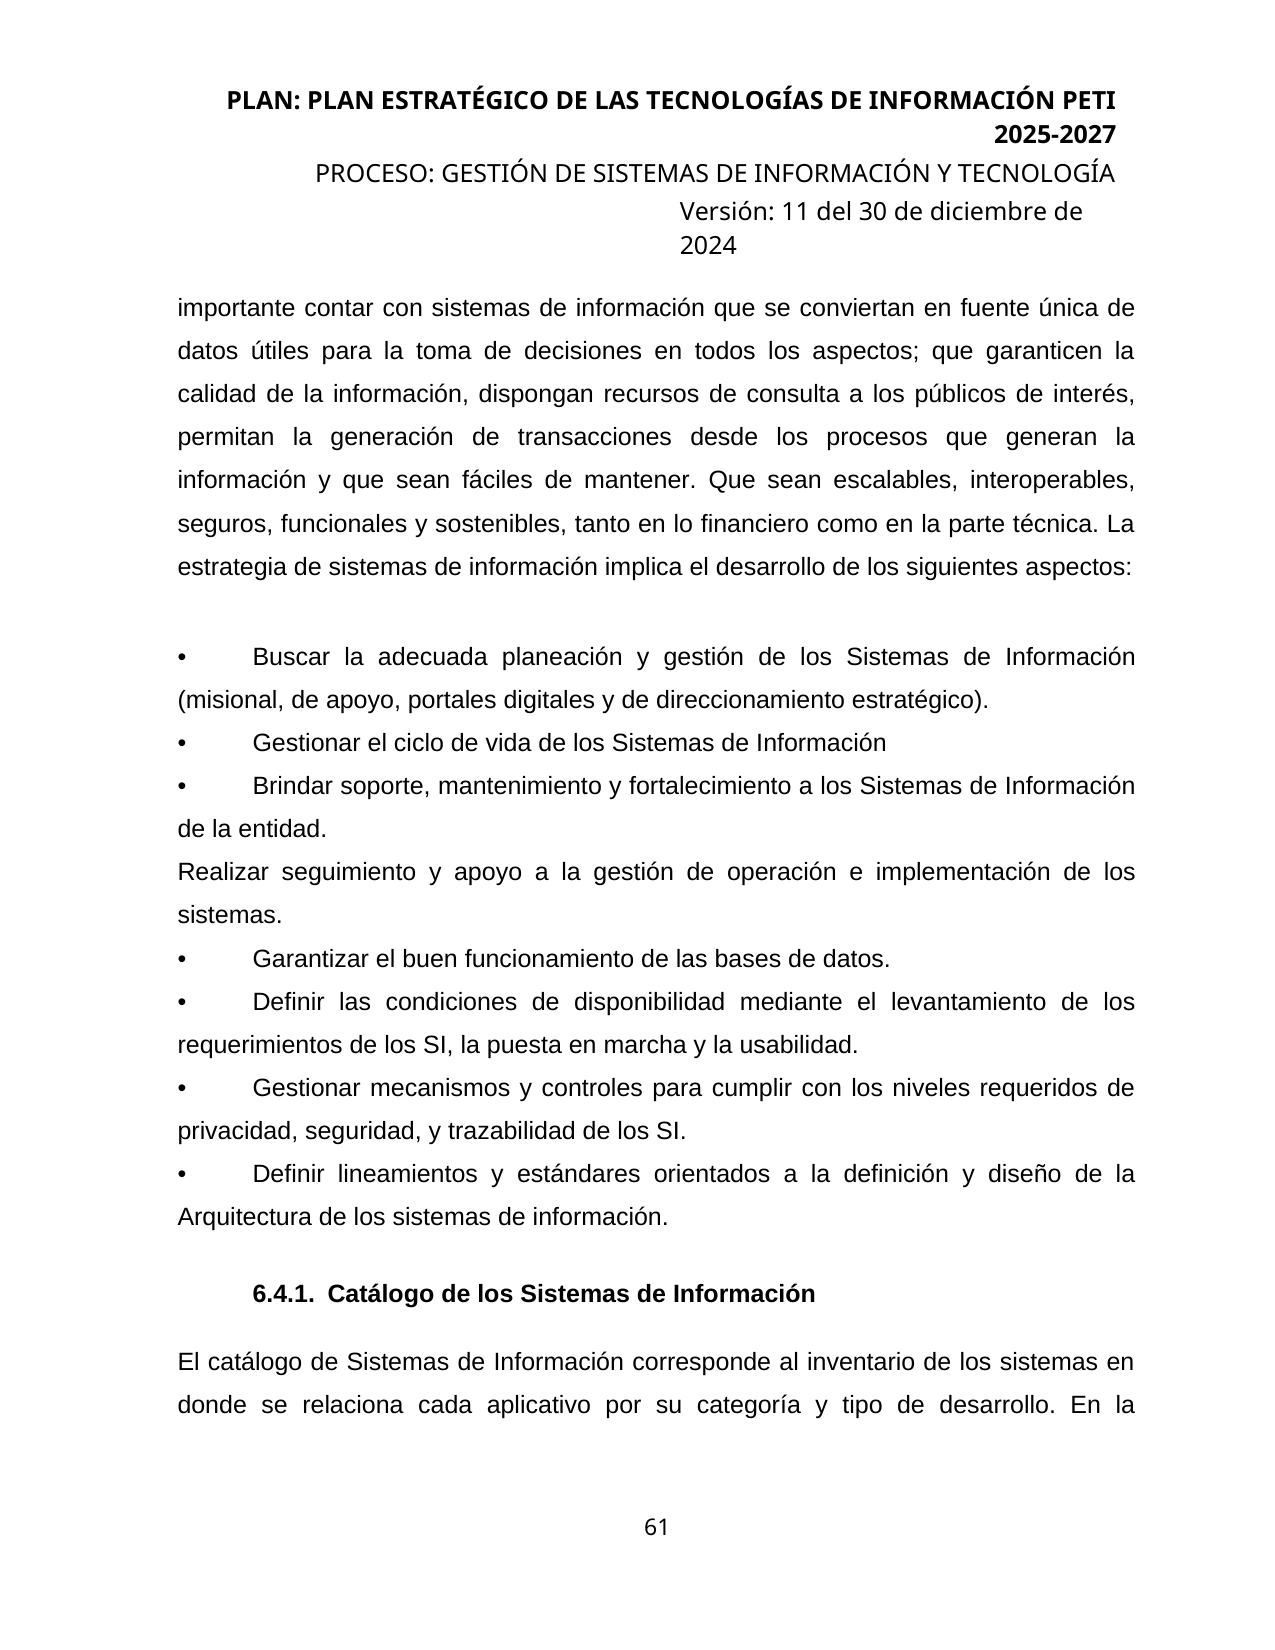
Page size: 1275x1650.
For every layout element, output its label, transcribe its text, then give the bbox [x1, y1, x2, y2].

subtitle Catálogo de los Sistemas de Información [252, 1279, 1137, 1308]
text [177, 293, 1137, 581]
text • Definir lineamientos y estándares orientados a la definición y diseño de la Arquitectura de los sistemas de información. [177, 1159, 1137, 1231]
text Realizar seguimiento y apoyo a la gestión de operación e implementación de los sistemas. [177, 857, 1137, 929]
text • Garantizar el buen funcionamiento de las bases de datos. [177, 944, 1137, 972]
text • Definir las condiciones de disponibilidad mediante el levantamiento de los requerimientos de los SI, la puesta en marcha y la usabilidad. [177, 987, 1137, 1059]
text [177, 1347, 1137, 1419]
text • Buscar la adecuada planeación y gestión de los Sistemas de Información (misional, de apoyo, portales digitales y de direccionamiento estratégico). [177, 642, 1137, 714]
text • Brindar soporte, mantenimiento y fortalecimiento a los Sistemas de Información de la entidad. [177, 771, 1137, 843]
text • Gestionar el ciclo de vida de los Sistemas de Información [177, 728, 1137, 757]
text • Gestionar mecanismos y controles para cumplir con los niveles requeridos de privacidad, seguridad, y trazabilidad de los SI. [177, 1073, 1137, 1145]
